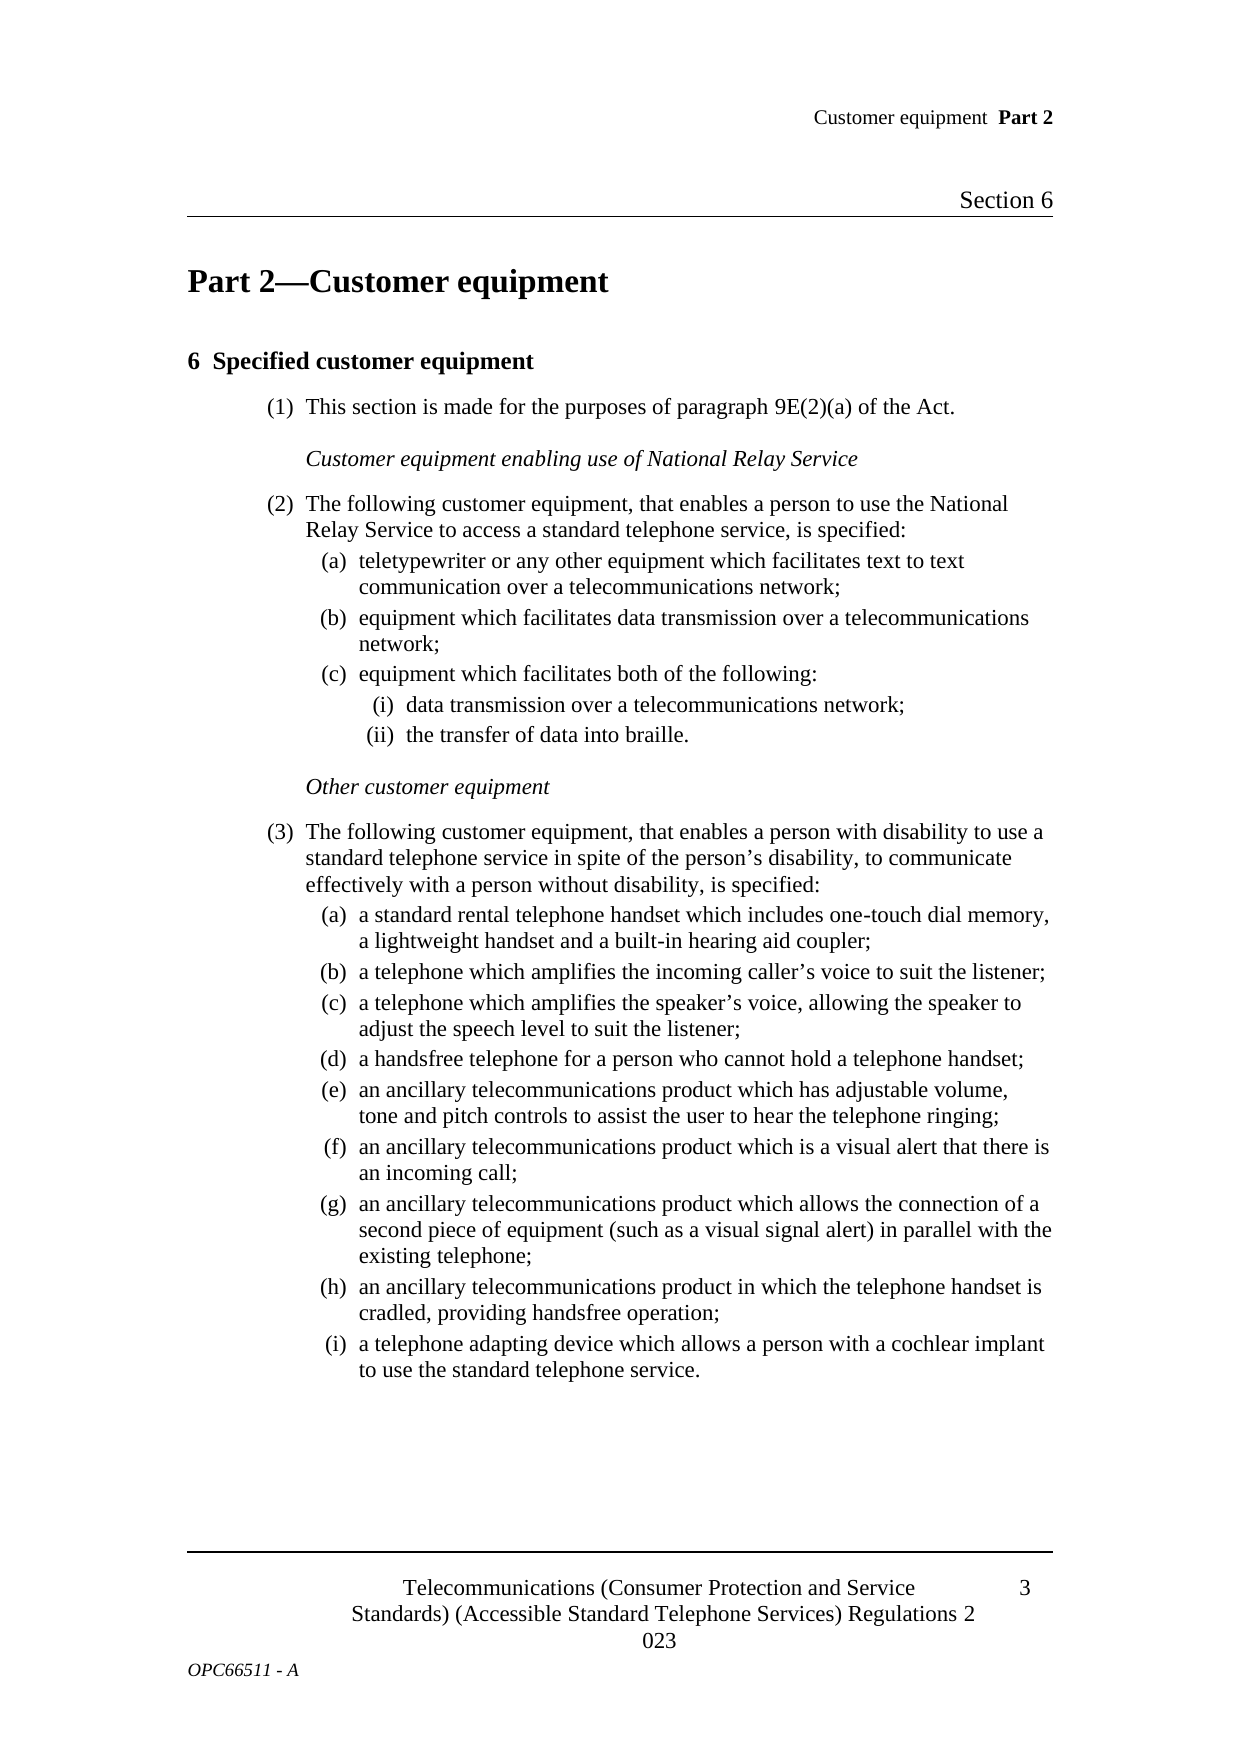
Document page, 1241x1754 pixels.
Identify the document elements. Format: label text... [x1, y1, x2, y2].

text (3) The following customer equipment, that enables a person with disability to use a standard telephone service in spite of the person’s disability, to communicate effectively with a person without disability, is specified: [187, 818, 1053, 897]
text (d) a handsfree telephone for a person who cannot hold a telephone handset; [187, 1046, 1053, 1072]
text (b) a telephone which amplifies the incoming caller’s voice to suit the listener; [187, 958, 1053, 984]
text (a) teletypewriter or any other equipment which facilitates text to text communication over a telecommunications network; [187, 547, 1053, 599]
text (1) This section is made for the purposes of paragraph 9E(2)(a) of the Act. [187, 393, 1053, 420]
text (c) equipment which facilitates both of the following: [187, 661, 1053, 687]
text (c) a telephone which amplifies the speaker’s voice, allowing the speaker to adjust the speech level to suit the listener; [187, 989, 1053, 1041]
text (ii) the transfer of data into braille. [187, 722, 1053, 748]
text (a) a standard rental telephone handset which includes one-touch dial memory, a lightweight handset and a built-in hearing aid coupler; [187, 901, 1053, 954]
text Customer equipment enabling use of National Relay Service [305, 445, 1053, 471]
text (f) an ancillary telecommunications product which is a visual alert that there is an incoming call; [187, 1133, 1053, 1186]
text (2) The following customer equipment, that enables a person to use the National Relay Service to access a standard telephone service, is specified: [187, 490, 1053, 543]
text Part 2—Customer equipment [187, 262, 1053, 300]
text (e) an ancillary telecommunications product which has adjustable volume, tone and pitch controls to assist the user to hear the telephone ringing; [187, 1076, 1053, 1129]
text 6 Specified customer equipment [187, 346, 1053, 375]
text (i) a telephone adapting device which allows a person with a cochlear implant to use the standard telephone service. [187, 1330, 1053, 1383]
text (g) an ancillary telecommunications product which allows the connection of a second piece of equipment (such as a visual signal alert) in parallel with the existing telephone; [187, 1190, 1053, 1269]
text (i) data transmission over a telecommunications network; [187, 691, 1053, 717]
text Other customer equipment [305, 773, 1053, 799]
text (h) an ancillary telecommunications product in which the telephone handset is cradled, providing handsfree operation; [187, 1273, 1053, 1326]
text (b) equipment which facilitates data transmission over a telecommunications network; [187, 604, 1053, 656]
